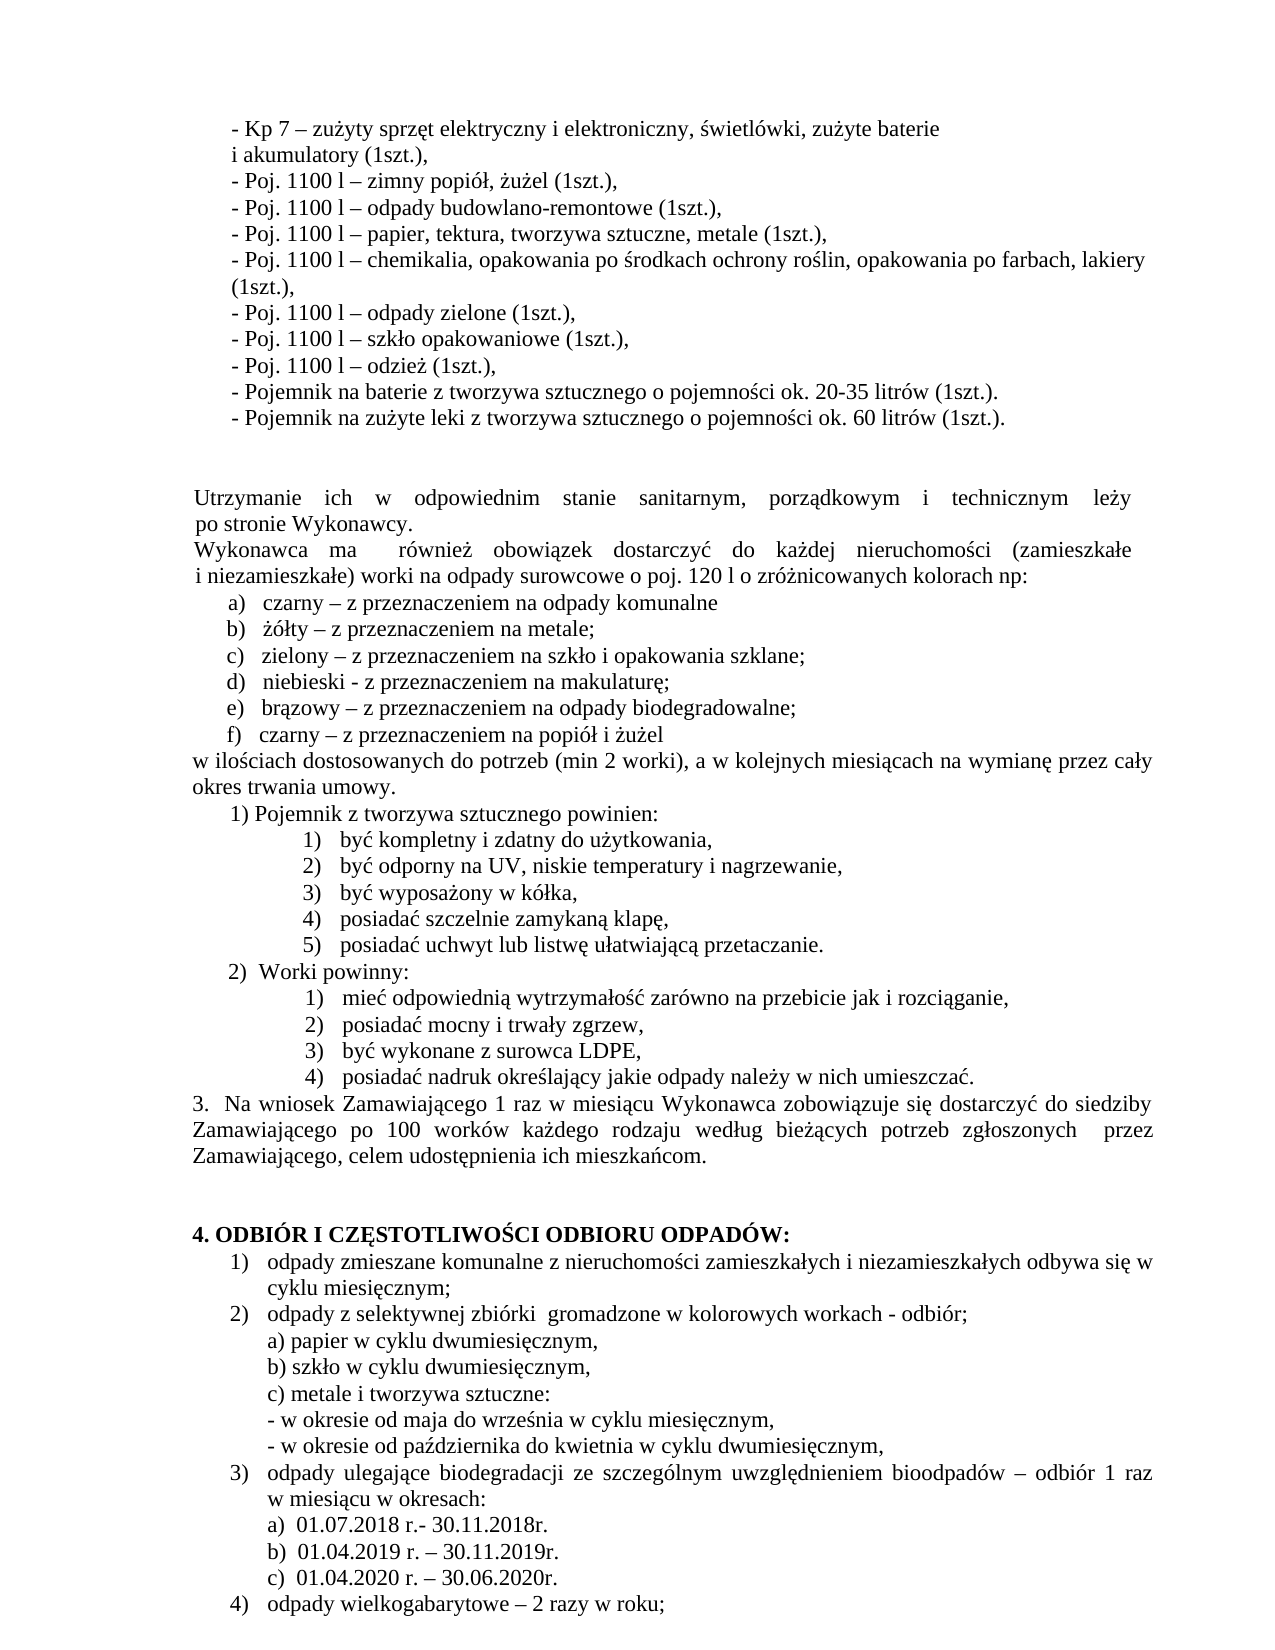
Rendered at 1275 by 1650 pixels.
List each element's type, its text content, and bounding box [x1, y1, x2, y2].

text Utrzymanie ich w odpowiednim stanie sanitarnym, porządkowym i technicznym leży po stronie Wykonawcy. [193, 483, 1154, 536]
text - Poj. 1100 l – chemikalia, opakowania po środkach ochrony roślin, opakowania po farbach, lakiery (1szt.), [231, 246, 1154, 299]
text w ilościach dostosowanych do potrzeb (min 2 worki), a w kolejnych miesiącach na wymianę przez cały okres trwania umowy. [192, 747, 1154, 800]
text a) czarny – z przeznaczeniem na odpady komunalne [193, 589, 1154, 615]
text a) 01.07.2018 r.- 30.11.2018r. [267, 1511, 1154, 1538]
text b) żółty – z przeznaczeniem na metale; [192, 615, 1154, 642]
text b) szkło w cyklu dwumiesięcznym, [267, 1353, 1154, 1379]
text - Kp 7 – zużyty sprzęt elektryczny i elektroniczny, świetlówki, zużyte baterie i akumulatory (1szt.), [231, 114, 1154, 167]
text - w okresie od maja do września w cyklu miesięcznym, [267, 1406, 1154, 1432]
list odpady ulegające biodegradacji ze szczególnym uwzględnieniem bioodpadów – odbiór 1 raz w miesiącu w okresach: [229, 1459, 1154, 1511]
list mieć odpowiednią wytrzymałość zarówno na przebicie jak i rozciąganie, [304, 984, 1154, 1011]
text - Poj. 1100 l – odpady budowlano-remontowe (1szt.), [231, 194, 1154, 220]
list posiadać mocny i trwały zgrzew, [304, 1011, 1154, 1037]
text b) 01.04.2019 r. – 30.11.2019r. [267, 1538, 1154, 1564]
text 4. ODBIÓR I CZĘSTOTLIWOŚCI ODBIORU ODPADÓW: [192, 1221, 1154, 1248]
text d) niebieski - z przeznaczeniem na makulaturę; [192, 668, 1154, 694]
list być odporny na UV, niskie temperatury i nagrzewanie, [302, 852, 1154, 879]
list posiadać szczelnie zamykaną klapę, [302, 905, 1154, 932]
list odpady zmieszane komunalne z nieruchomości zamieszkałych i niezamieszkałych odbywa się w cyklu miesięcznym; [229, 1248, 1154, 1301]
text - Pojemnik na zużyte leki z tworzywa sztucznego o pojemności ok. 60 litrów (1szt.). [231, 404, 1154, 431]
text - Poj. 1100 l – odzież (1szt.), [231, 352, 1154, 378]
text 3. Na wniosek Zamawiającego 1 raz w miesiącu Wykonawca zobowiązuje się dostarczyć do siedziby Zamawiającego po 100 worków każdego rodzaju według bieżących potrzeb zgłoszonych przez Zamawiającego, celem udostępnienia ich mieszkańcom. [192, 1090, 1154, 1169]
list być kompletny i zdatny do użytkowania, [302, 826, 1154, 852]
text a) papier w cyklu dwumiesięcznym, [267, 1327, 1154, 1353]
list posiadać uchwyt lub listwę ułatwiającą przetaczanie. [302, 932, 1154, 958]
text 1) Pojemnik z tworzywa sztucznego powinien: [229, 800, 1154, 826]
text - Poj. 1100 l – szkło opakowaniowe (1szt.), [231, 325, 1154, 352]
text 2) Worki powinny: [176, 958, 1154, 984]
text - Poj. 1100 l – papier, tektura, tworzywa sztuczne, metale (1szt.), [231, 220, 1154, 246]
text c) zielony – z przeznaczeniem na szkło i opakowania szklane; [192, 642, 1154, 668]
text c) 01.04.2020 r. – 30.06.2020r. [267, 1564, 1154, 1590]
text - Pojemnik na baterie z tworzywa sztucznego o pojemności ok. 20-35 litrów (1szt.). [231, 378, 1154, 404]
text f) czarny – z przeznaczeniem na popiół i żużel [192, 721, 1154, 747]
list posiadać nadruk określający jakie odpady należy w nich umieszczać. [304, 1063, 1154, 1090]
text c) metale i tworzywa sztuczne: [267, 1379, 1154, 1406]
text - w okresie od października do kwietnia w cyklu dwumiesięcznym, [267, 1432, 1154, 1459]
text Wykonawca ma również obowiązek dostarczyć do każdej nieruchomości (zamieszkałe i niezamieszkałe) worki na odpady surowcowe o poj. 120 l o zróżnicowanych kolorach np: [193, 536, 1154, 589]
list być wyposażony w kółka, [302, 879, 1154, 905]
text - Poj. 1100 l – zimny popiół, żużel (1szt.), [231, 167, 1154, 194]
text - Poj. 1100 l – odpady zielone (1szt.), [231, 299, 1154, 325]
list być wykonane z surowca LDPE, [304, 1037, 1154, 1063]
list odpady wielkogabarytowe – 2 razy w roku; [229, 1590, 1154, 1617]
text e) brązowy – z przeznaczeniem na odpady biodegradowalne; [192, 694, 1154, 721]
list odpady z selektywnej zbiórki gromadzone w kolorowych workach - odbiór; [229, 1301, 1154, 1327]
